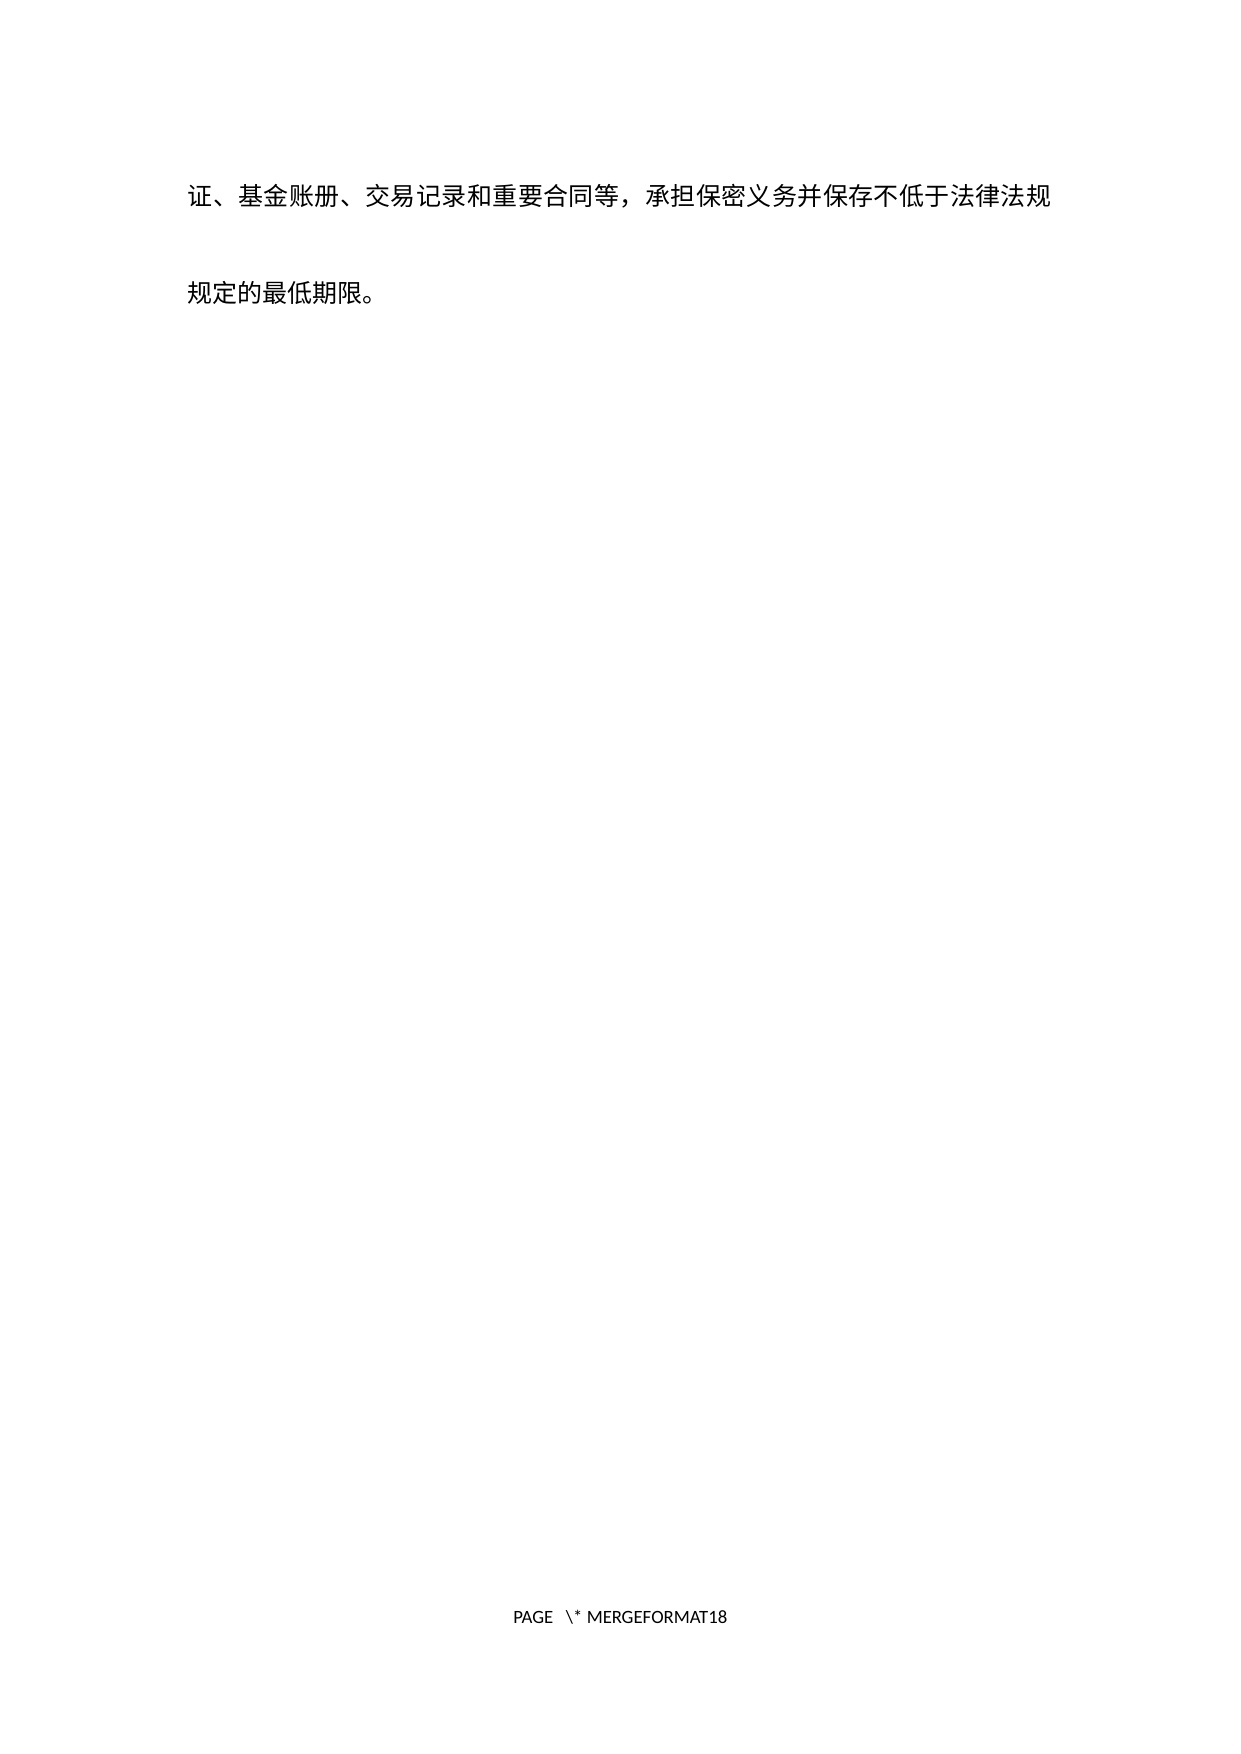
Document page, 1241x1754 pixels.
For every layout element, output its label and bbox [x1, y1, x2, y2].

text [187, 162, 1053, 324]
